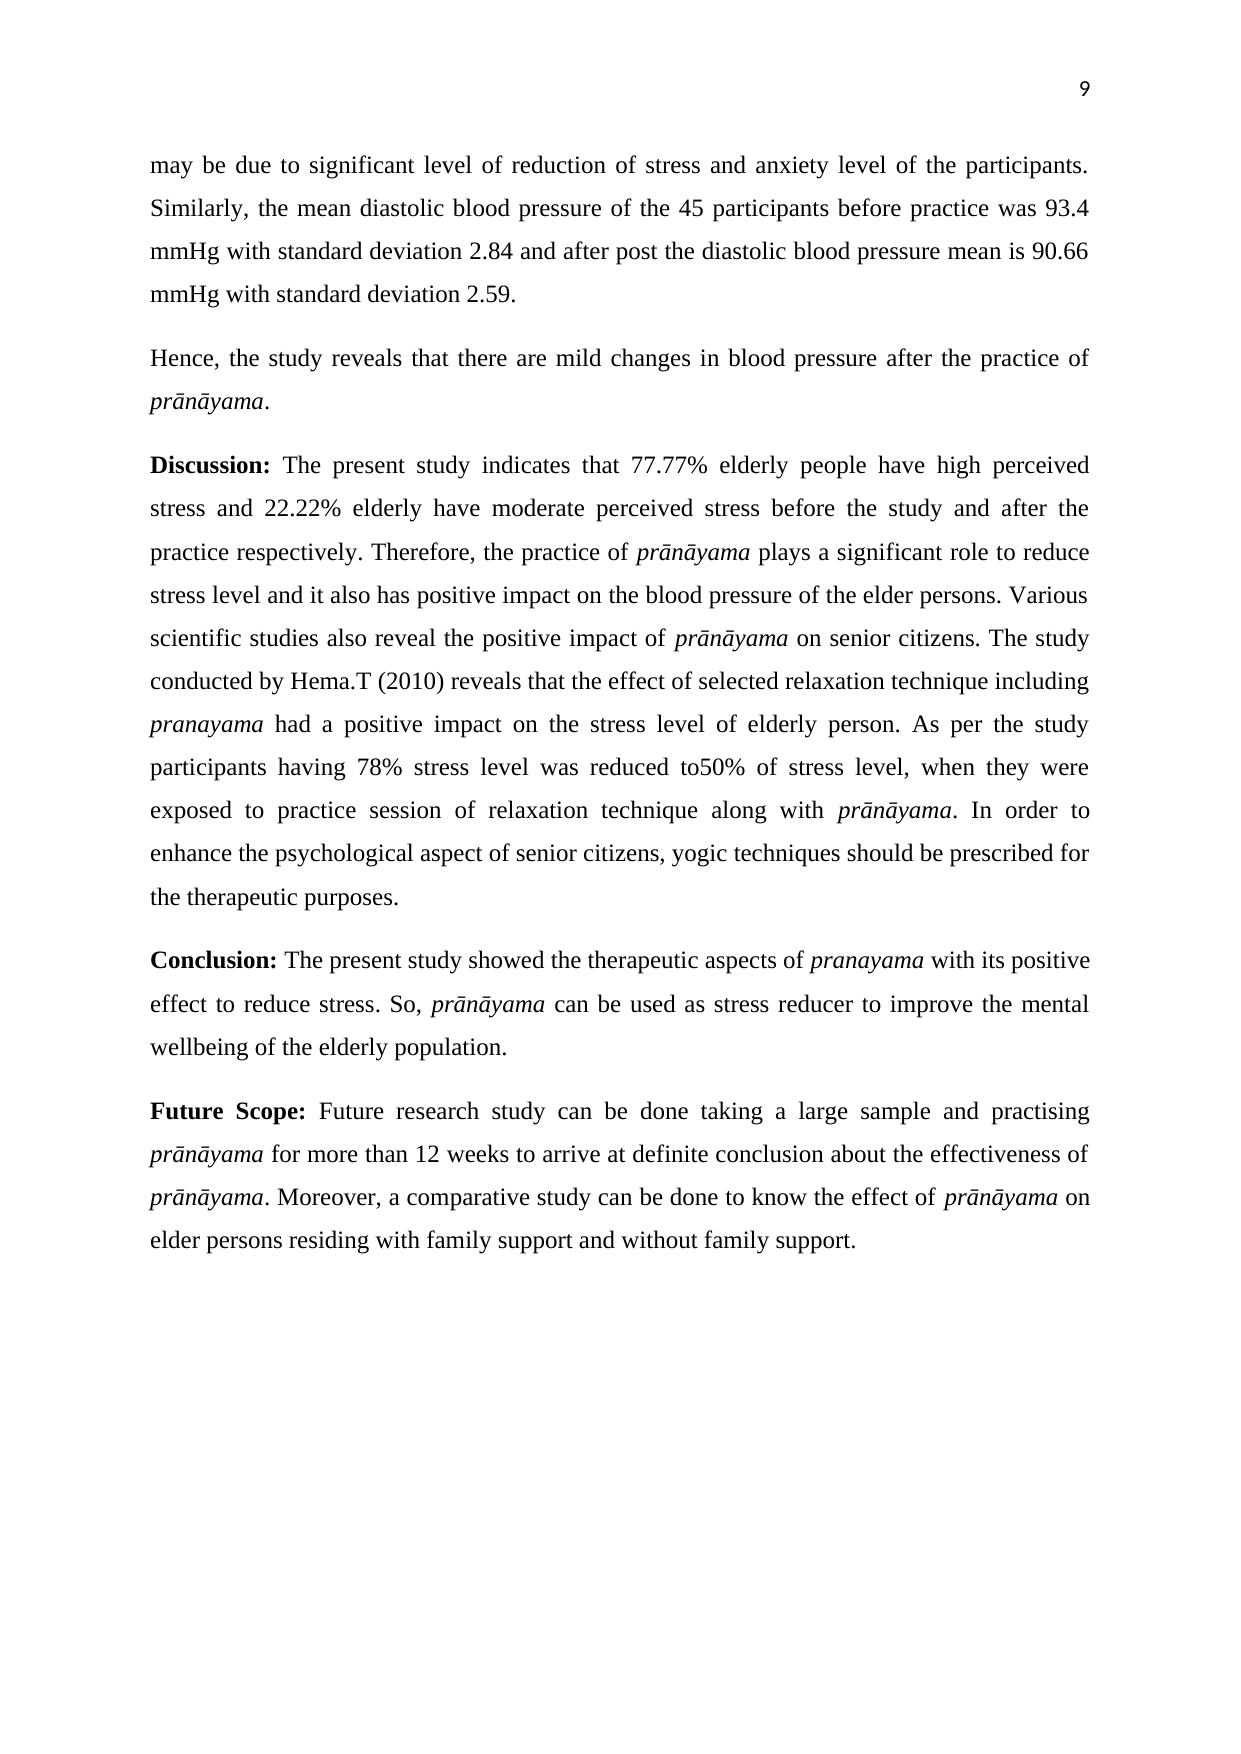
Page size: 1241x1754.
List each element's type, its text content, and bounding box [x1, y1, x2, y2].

text Future Scope: Future research study can be done taking a large sample and practising prānāyama for more than 12 weeks to arrive at definite conclusion about the effectiveness of prānāyama. Moreover, a comparative study can be done to know the effect of prānāyama on elder persons residing with family support and without family support. [150, 1096, 1090, 1254]
text Discussion: The present study indicates that 77.77% elderly people have high perceived stress and 22.22% elderly have moderate perceived stress before the study and after the practice respectively. Therefore, the practice of prānāyama plays a significant role to reduce stress level and it also has positive impact on the blood pressure of the elder persons. Various scientific studies also reveal the positive impact of prānāyama on senior citizens. The study conducted by Hema.T (2010) reveals that the effect of selected relaxation technique including pranayama had a positive impact on the stress level of elderly person. As per the study participants having 78% stress level was reduced to50% of stress level, when they were exposed to practice session of relaxation technique along with prānāyama. In order to enhance the psychological aspect of senior citizens, yogic techniques should be prescribed for the therapeutic purposes. [150, 450, 1090, 910]
text Hence, the study reveals that there are mild changes in blood pressure after the practice of prānāyama. [150, 343, 1090, 415]
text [150, 150, 1090, 308]
text Conclusion: The present study showed the therapeutic aspects of pranayama with its positive effect to reduce stress. So, prānāyama can be used as stress reducer to improve the mental wellbeing of the elderly population. [150, 946, 1090, 1061]
